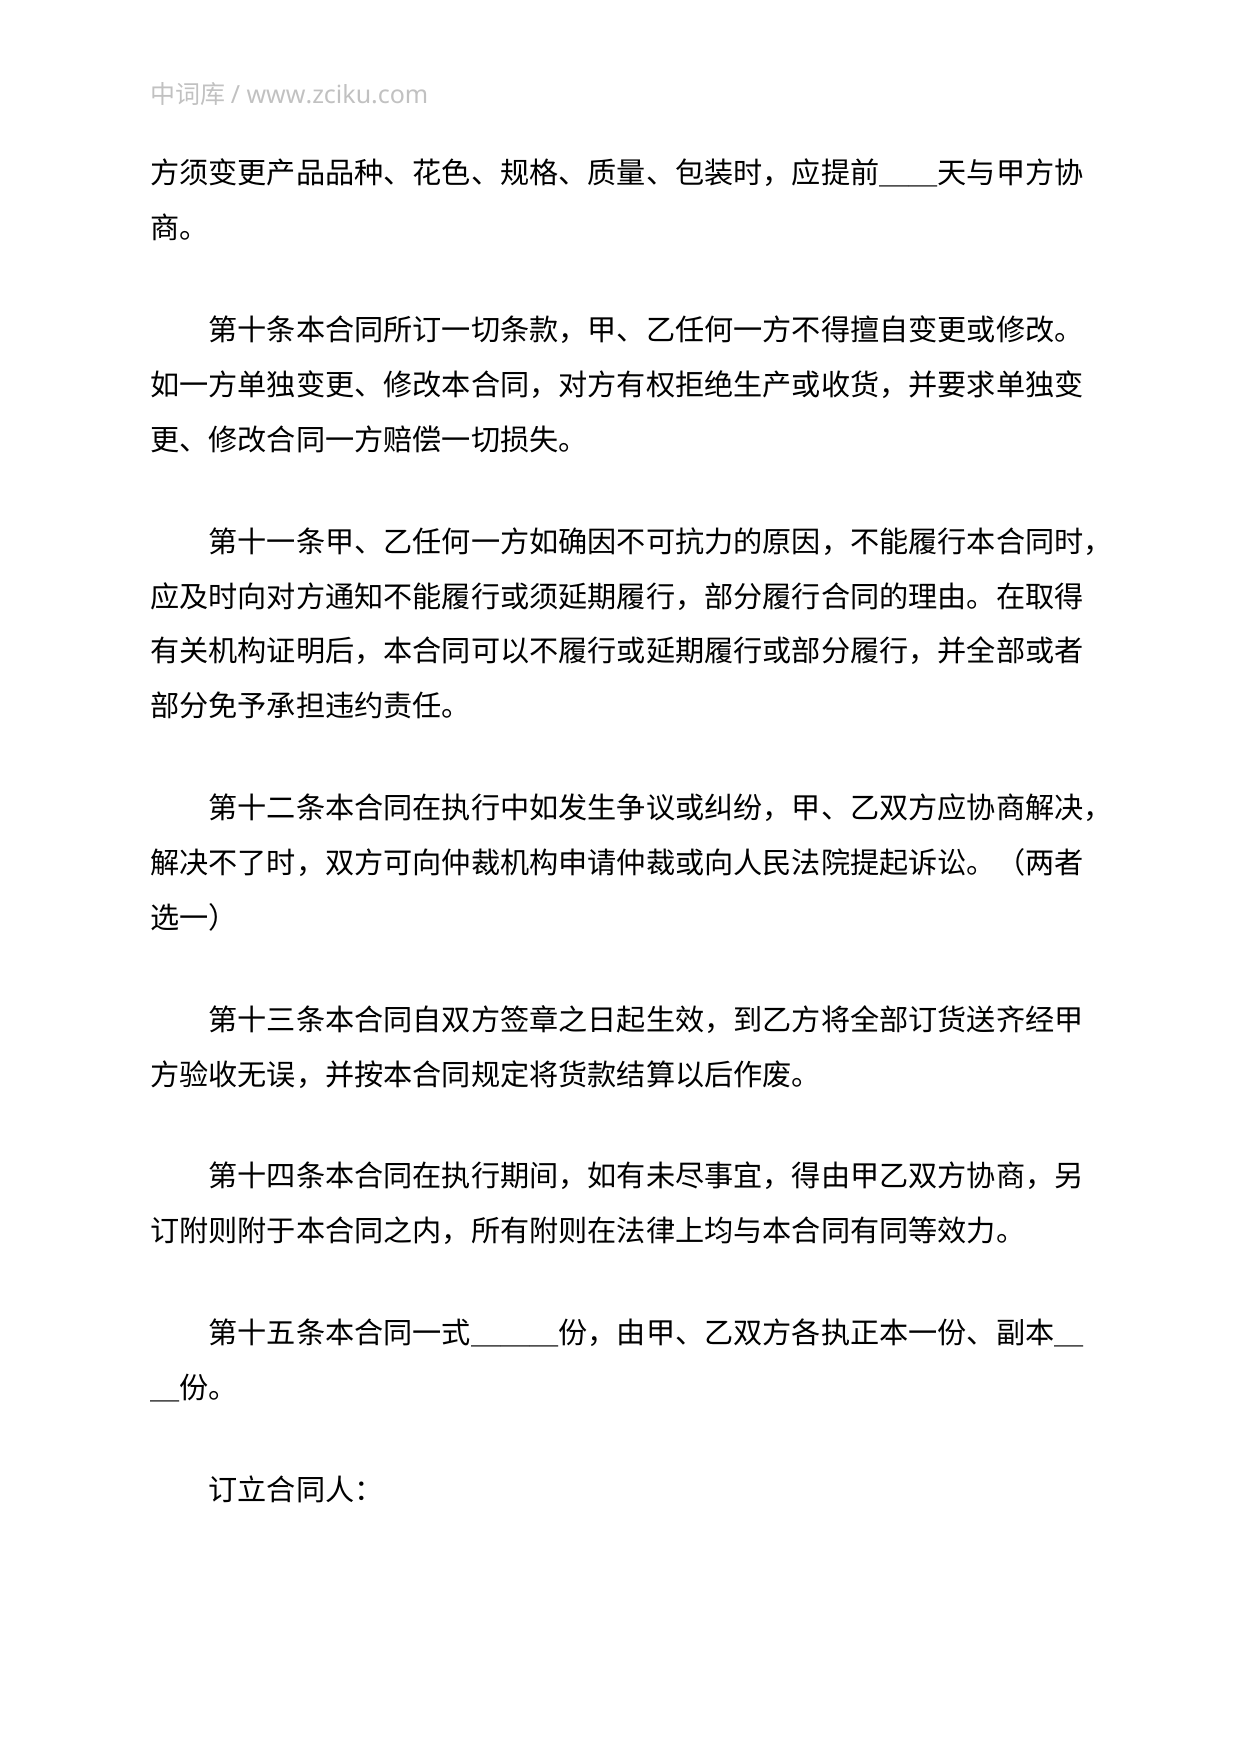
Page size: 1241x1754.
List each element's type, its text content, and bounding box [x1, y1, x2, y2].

text 第十条本合同所订一切条款，甲、乙任何一方不得擅自变更或修改。如一方单独变更、修改本合同，对方有权拒绝生产或收货，并要求单独变更、修改合同一方赔偿一切损失。 [150, 307, 1090, 459]
text 第十三条本合同自双方签章之日起生效，到乙方将全部订货送齐经甲方验收无误，并按本合同规定将货款结算以后作废。 [150, 996, 1090, 1093]
text 第十五条本合同一式＿＿＿份，由甲、乙双方各执正本一份、副本＿＿份。 [150, 1309, 1090, 1407]
text 第十二条本合同在执行中如发生争议或纠纷，甲、乙双方应协商解决，解决不了时，双方可向仲裁机构申请仲裁或向人民法院提起诉讼。（两者选一） [150, 785, 1090, 937]
text 订立合同人： [150, 1466, 1090, 1508]
text 第十四条本合同在执行期间，如有未尽事宜，得由甲乙双方协商，另订附则附于本合同之内，所有附则在法律上均与本合同有同等效力。 [150, 1153, 1090, 1250]
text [150, 150, 1090, 247]
text 第十一条甲、乙任何一方如确因不可抗力的原因，不能履行本合同时，应及时向对方通知不能履行或须延期履行，部分履行合同的理由。在取得有关机构证明后，本合同可以不履行或延期履行或部分履行，并全部或者部分免予承担违约责任。 [150, 518, 1090, 725]
